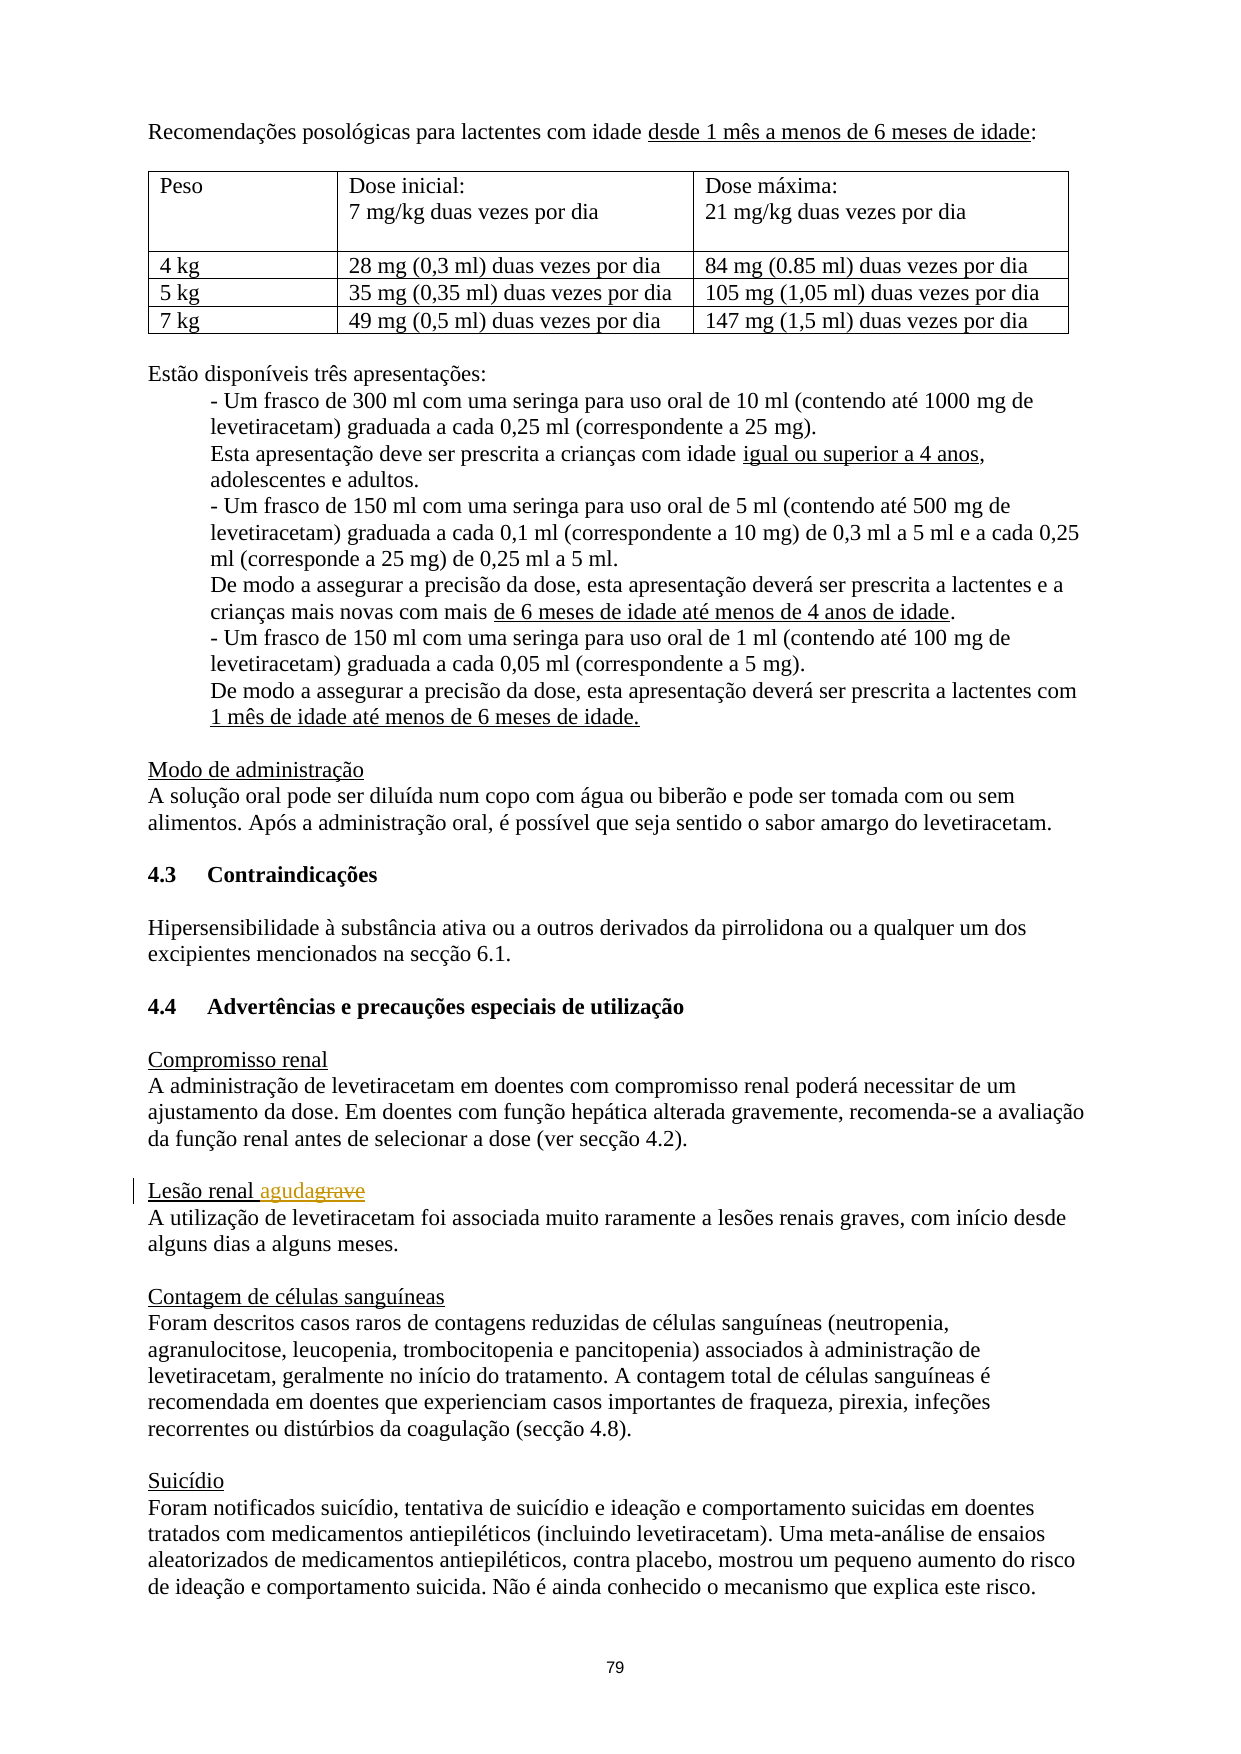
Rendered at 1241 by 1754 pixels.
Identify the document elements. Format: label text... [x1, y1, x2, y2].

text Foram descritos casos raros de contagens reduzidas de células sanguíneas (neutropenia, agranulocitose, leucopenia, trombocitopenia e pancitopenia) associados à administração de levetiracetam, geralmente no início do tratamento. A contagem total de células sanguíneas é recomendada em doentes que experienciam casos importantes de fraqueza, pirexia, infeções recorrentes ou distúrbios da coagulação (secção 4.8). [148, 1309, 1091, 1441]
text Compromisso renal [148, 1046, 1091, 1072]
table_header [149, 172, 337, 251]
text Lesão renal [148, 1177, 1091, 1204]
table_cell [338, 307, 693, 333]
text Foram notificados suicídio, tentativa de suicídio e ideação e comportamento suicidas em doentes tratados com medicamentos antiepiléticos (incluindo levetiracetam). Uma meta-análise de ensaios aleatorizados de medicamentos antiepiléticos, contra placebo, mostrou um pequeno aumento do risco de ideação e comportamento suicida. Não é ainda conhecido o mecanismo que explica este risco. [148, 1494, 1091, 1599]
text A solução oral pode ser diluída num copo com água ou biberão e pode ser tomada com ou sem alimentos. Após a administração oral, é possível que seja sentido o sabor amargo do levetiracetam. [148, 782, 1091, 835]
text Esta apresentação deve ser prescrita a crianças com idade igual ou superior a 4 anos, adolescentes e adultos. [210, 439, 1091, 492]
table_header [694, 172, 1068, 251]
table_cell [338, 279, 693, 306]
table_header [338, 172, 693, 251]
text Suicídio [148, 1467, 1091, 1494]
text Hipersensibilidade à substância ativa ou a outros derivados da pirrolidona ou a qualquer um dos excipientes mencionados na secção 6.1. [148, 914, 1091, 967]
text - Um frasco de 300 ml com uma seringa para uso oral de 10 ml (contendo até 1000 mg de levetiracetam) graduada a cada 0,25 ml (correspondente a 25 mg). [210, 387, 1091, 439]
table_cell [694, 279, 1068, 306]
text A administração de levetiracetam em doentes com compromisso renal poderá necessitar de um ajustamento da dose. Em doentes com função hepática alterada gravemente, recomenda-se a avaliação da função renal antes de selecionar a dose (ver secção 4.2). [148, 1072, 1091, 1151]
text Estão disponíveis três apresentações: [148, 361, 1091, 387]
text 4.4 Advertências e precauções especiais de utilização [148, 993, 1091, 1019]
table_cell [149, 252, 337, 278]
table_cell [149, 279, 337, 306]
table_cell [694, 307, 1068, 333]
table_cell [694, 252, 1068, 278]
text Modo de administração [148, 756, 1091, 782]
text Recomendações posológicas para lactentes com idade desde 1 mês a menos de 6 meses de idade: [148, 118, 1092, 144]
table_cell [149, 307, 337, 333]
text 4.3 Contraindicações [148, 861, 1091, 888]
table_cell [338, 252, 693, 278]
text - Um frasco de 150 ml com uma seringa para uso oral de 1 ml (contendo até 100 mg de levetiracetam) graduada a cada 0,05 ml (correspondente a 5 mg). [210, 624, 1091, 677]
text A utilização de levetiracetam foi associada muito raramente a lesões renais graves, com início desde alguns dias a alguns meses. [148, 1204, 1091, 1257]
text De modo a assegurar a precisão da dose, esta apresentação deverá ser prescrita a lactentes com 1 mês de idade até menos de 6 meses de idade. [210, 677, 1091, 729]
text De modo a assegurar a precisão da dose, esta apresentação deverá ser prescrita a lactentes e a crianças mais novas com mais de 6 meses de idade até menos de 4 anos de idade. [210, 571, 1091, 624]
text - Um frasco de 150 ml com uma seringa para uso oral de 5 ml (contendo até 500 mg de levetiracetam) graduada a cada 0,1 ml (correspondente a 10 mg) de 0,3 ml a 5 ml e a cada 0,25 ml (corresponde a 25 mg) de 0,25 ml a 5 ml. [210, 492, 1091, 571]
text Contagem de células sanguíneas [148, 1283, 1091, 1309]
